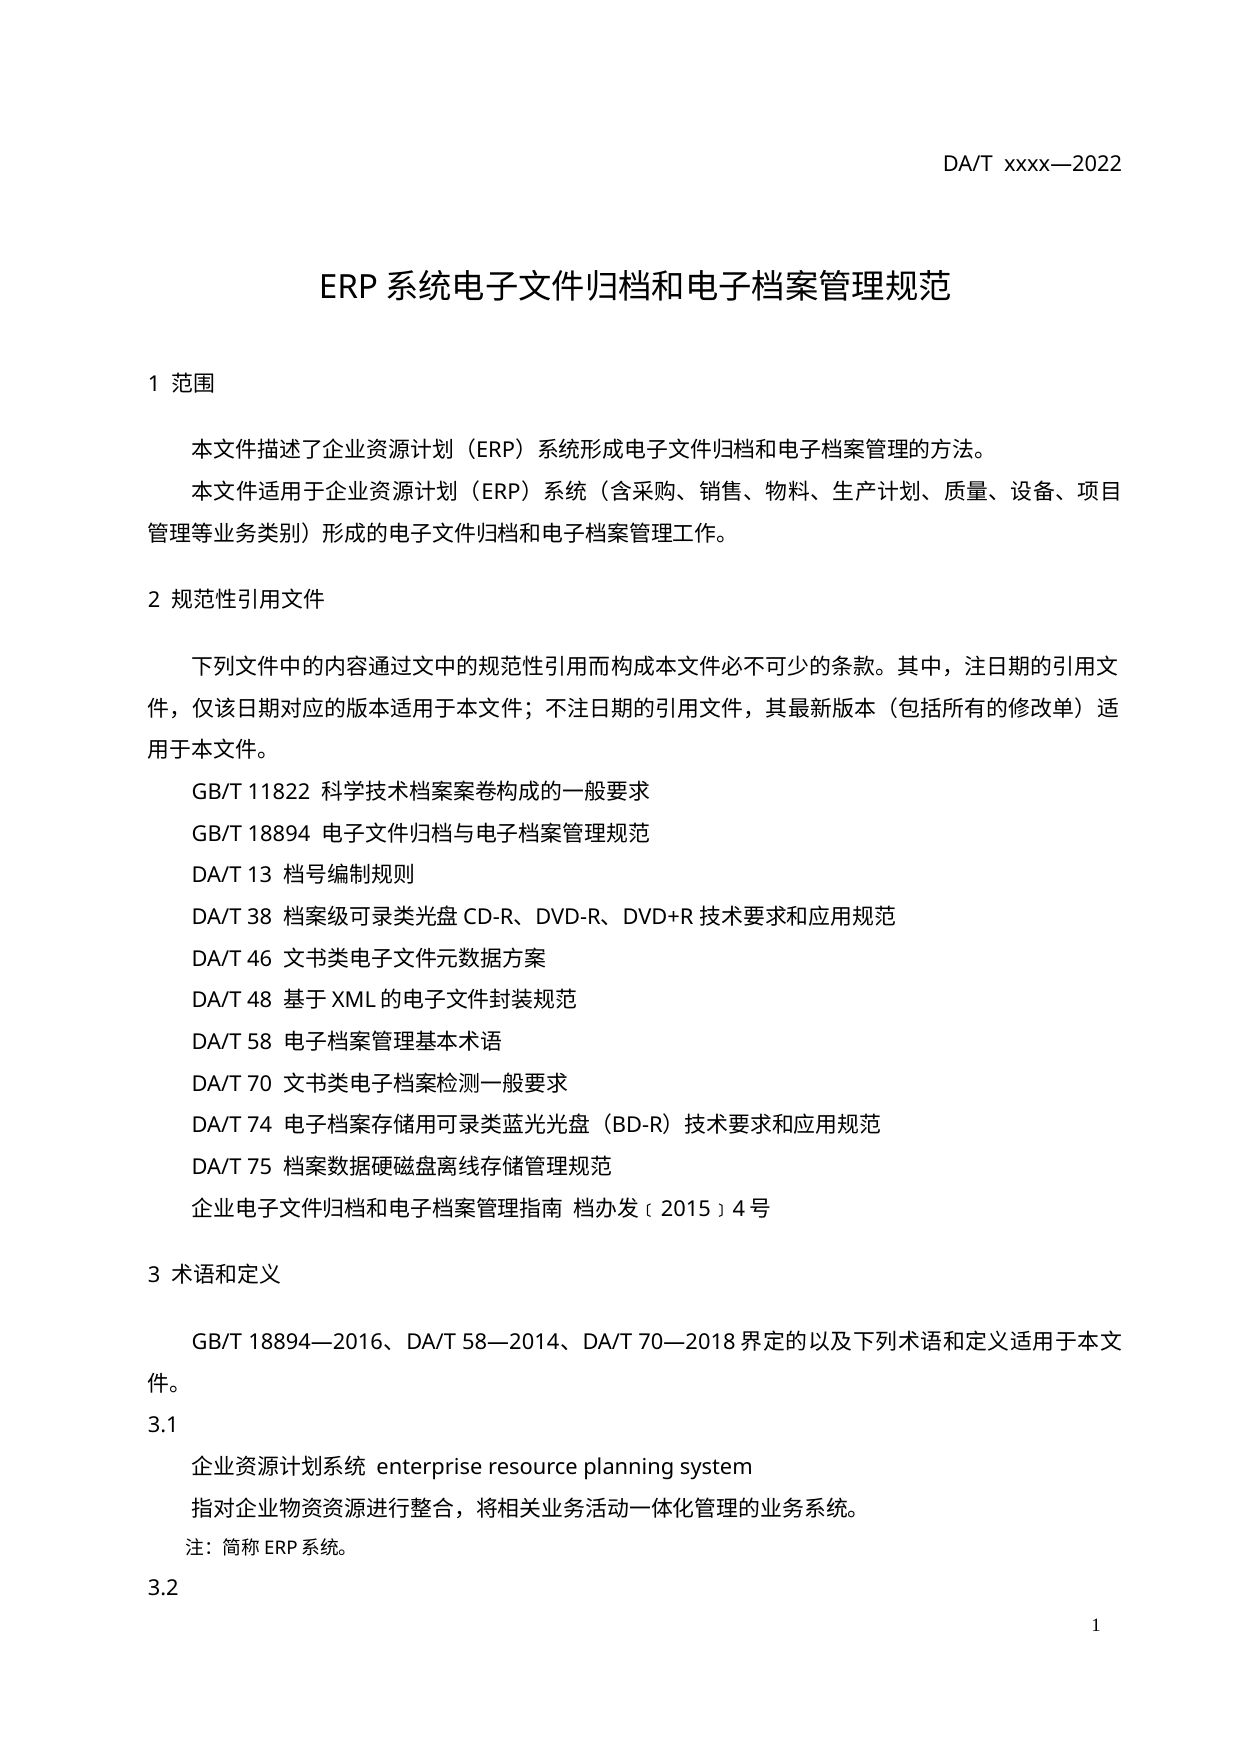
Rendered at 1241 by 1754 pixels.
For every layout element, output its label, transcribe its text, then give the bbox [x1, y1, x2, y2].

text 2 规范性引用文件 [148, 574, 1122, 616]
text DA/T 74 电子档案存储用可录类蓝光光盘（BD-R）技术要求和应用规范 [148, 1099, 1122, 1141]
text 企业资源计划系统 enterprise resource planning system [148, 1441, 1122, 1483]
text 本文件描述了企业资源计划（ERP）系统形成电子文件归档和电子档案管理的方法。 [148, 424, 1122, 466]
text ERP系统电子文件归档和电子档案管理规范 [148, 259, 1122, 308]
text 3 术语和定义 [148, 1249, 1122, 1291]
text 注：简称ERP系统。 [148, 1524, 1122, 1562]
text 指对企业物资资源进行整合，将相关业务活动一体化管理的业务系统。 [148, 1483, 1122, 1524]
text DA/T 58 电子档案管理基本术语 [148, 1016, 1122, 1058]
text 本文件适用于企业资源计划（ERP）系统（含采购、销售、物料、生产计划、质量、设备、项目管理等业务类别）形成的电子文件归档和电子档案管理工作。 [148, 466, 1122, 549]
text DA/T 48 基于XML的电子文件封装规范 [148, 974, 1122, 1016]
text 3.2 [148, 1562, 1122, 1604]
text GB/T 18894—2016、DA/T 58—2014、DA/T 70—2018界定的以及下列术语和定义适用于本文件。 [148, 1316, 1122, 1399]
text 下列文件中的内容通过文中的规范性引用而构成本文件必不可少的条款。其中，注日期的引用文件，仅该日期对应的版本适用于本文件；不注日期的引用文件，其最新版本（包括所有的修改单）适用于本文件。 [148, 641, 1122, 766]
text DA/T 75 档案数据硬磁盘离线存储管理规范 [148, 1141, 1122, 1183]
text 1 范围 [148, 358, 1122, 399]
text 企业电子文件归档和电子档案管理指南 档办发﹝2015﹞4号 [148, 1183, 1122, 1224]
text DA/T 46 文书类电子文件元数据方案 [148, 933, 1122, 974]
text GB/T 11822 科学技术档案案卷构成的一般要求 [148, 766, 1122, 808]
text DA/T 38 档案级可录类光盘CD-R、DVD-R、DVD+R 技术要求和应用规范 [148, 891, 1122, 933]
text GB/T 18894 电子文件归档与电子档案管理规范 [148, 808, 1122, 849]
text 3.1 [148, 1399, 1122, 1441]
text DA/T 70 文书类电子档案检测一般要求 [148, 1058, 1122, 1099]
text DA/T 13 档号编制规则 [148, 849, 1122, 891]
